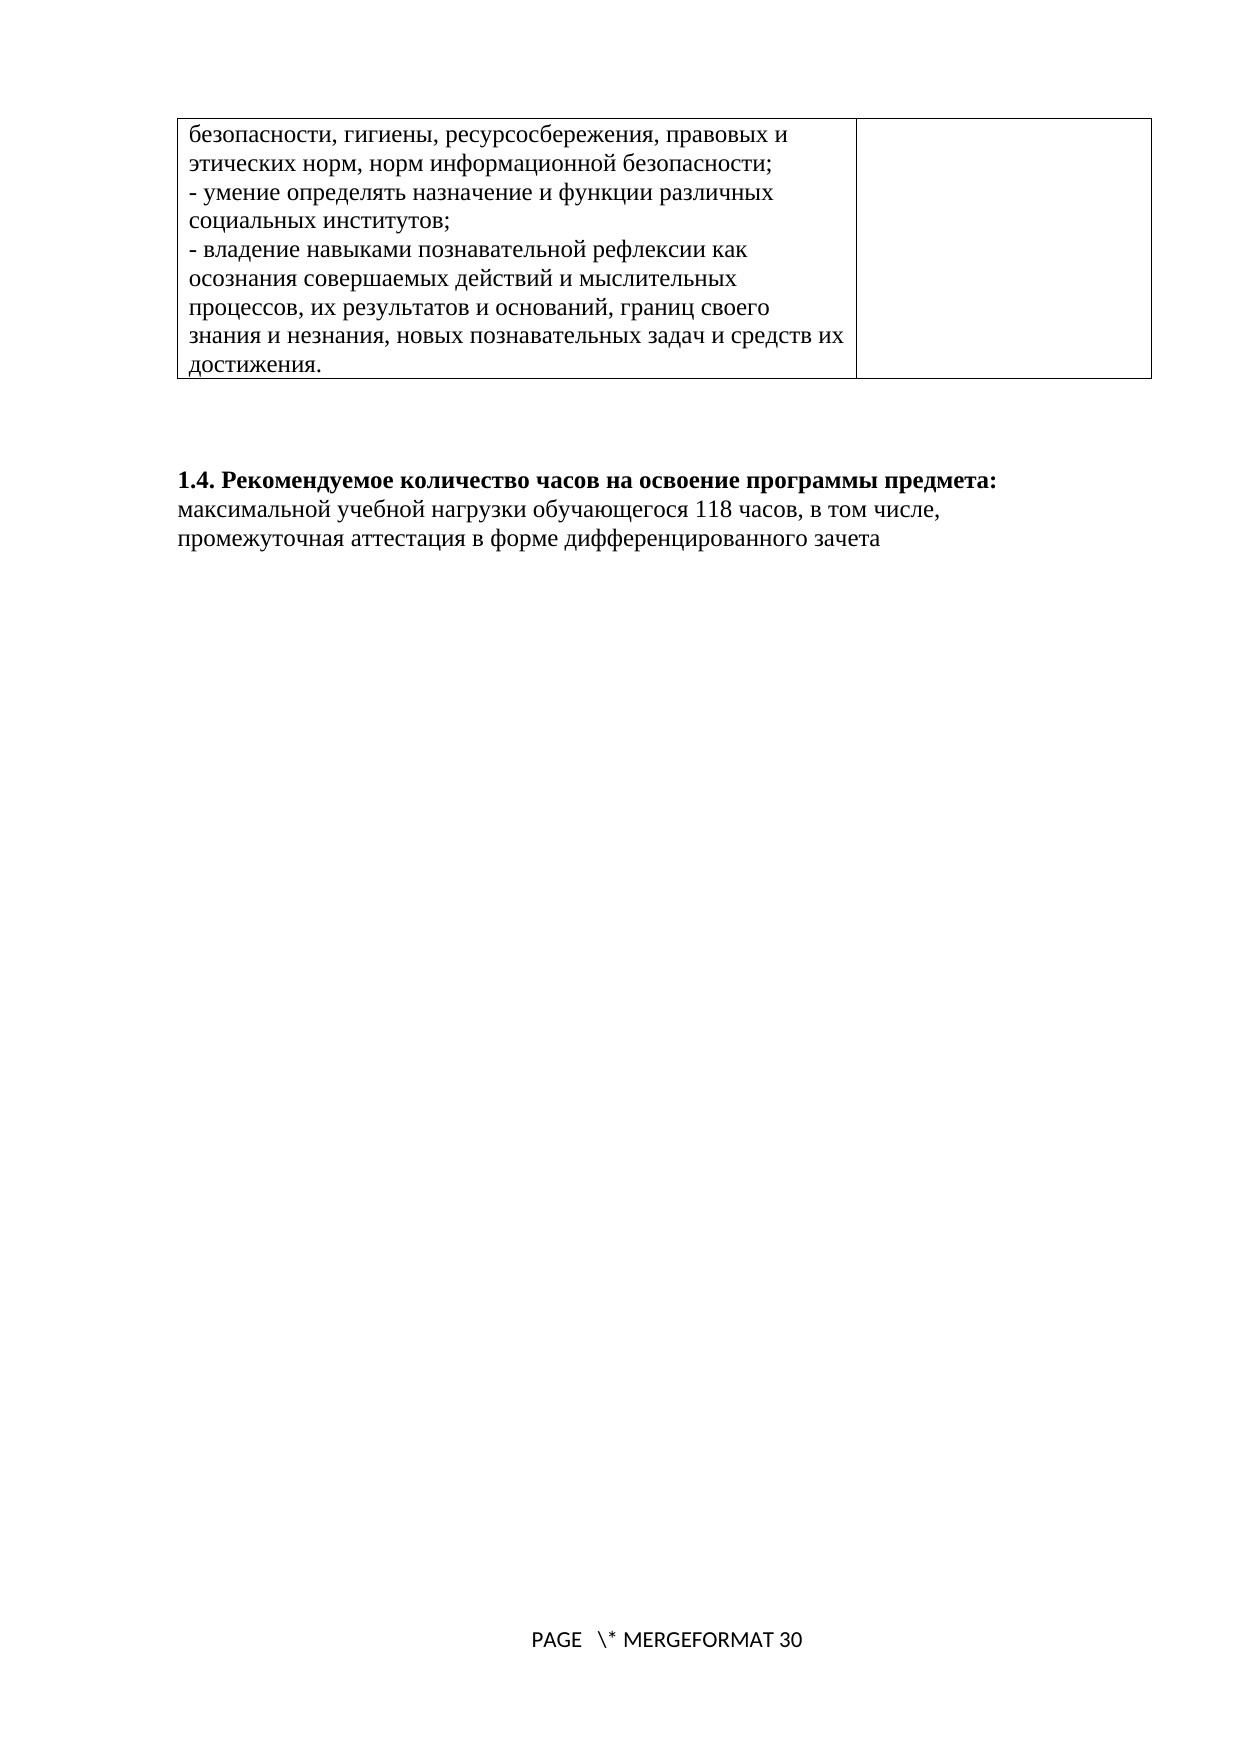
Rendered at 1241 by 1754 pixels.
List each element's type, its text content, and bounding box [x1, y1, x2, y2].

text 1.4. Рекомендуемое количество часов на освоение программы предмета: [177, 465, 1152, 494]
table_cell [857, 119, 1151, 378]
text промежуточная аттестация в форме дифференцированного зачета [177, 523, 1152, 551]
text максимальной учебной нагрузки обучающегося 118 часов, в том числе, [177, 494, 1152, 523]
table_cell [178, 119, 856, 378]
